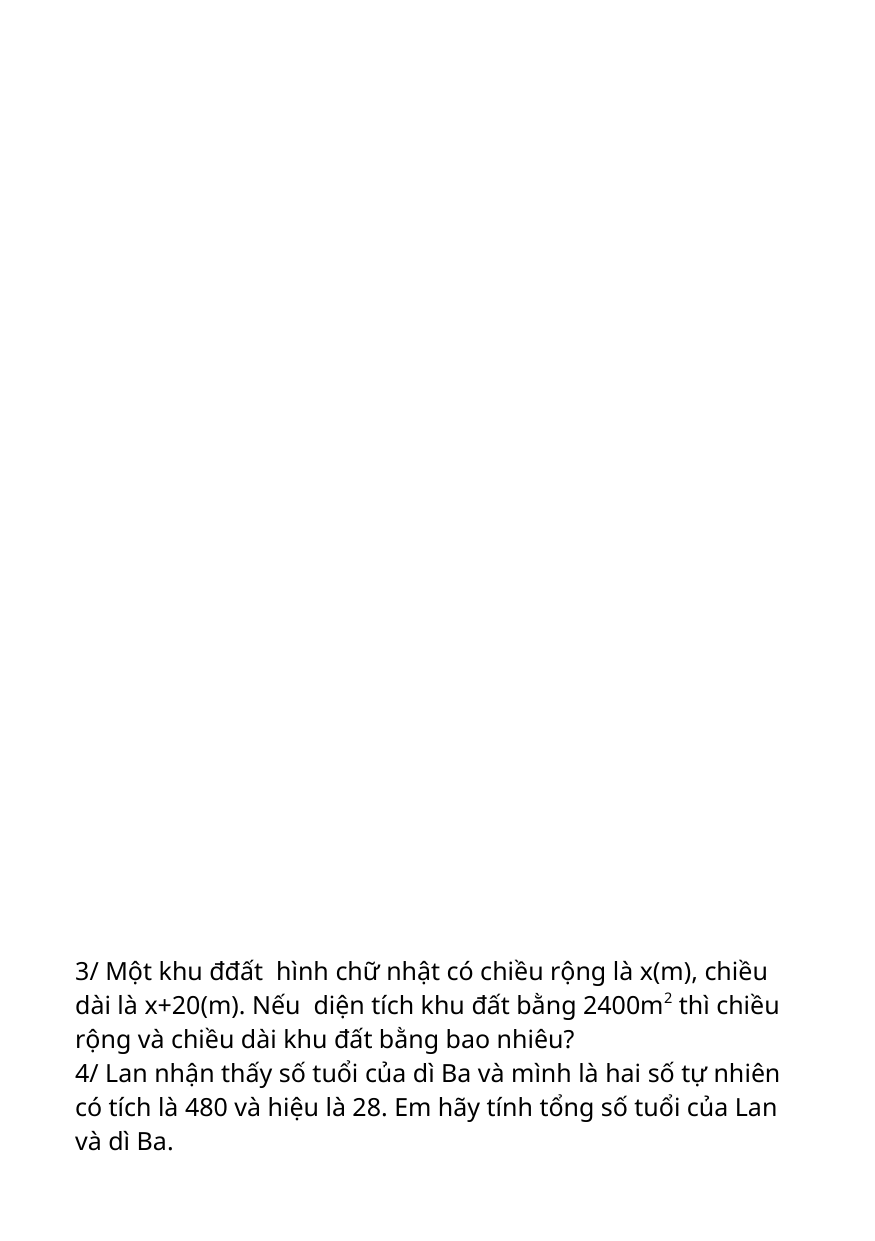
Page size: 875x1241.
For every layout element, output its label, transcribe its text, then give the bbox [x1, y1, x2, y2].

text 4/ Lan nhận thấy số tuổi của dì Ba và mình là hai số tự nhiên có tích là 480 và hiệu là 28. Em hãy tính tổng số tuổi của Lan và dì Ba. [75, 1055, 799, 1158]
text 3/ Một khu đđất hình chữ nhật có chiều rộng là x(m), chiều dài là x+20(m). Nếu diện tích khu đất bằng 2400m2 thì chiều rộng và chiều dài khu đất bằng bao nhiêu? [75, 953, 799, 1055]
